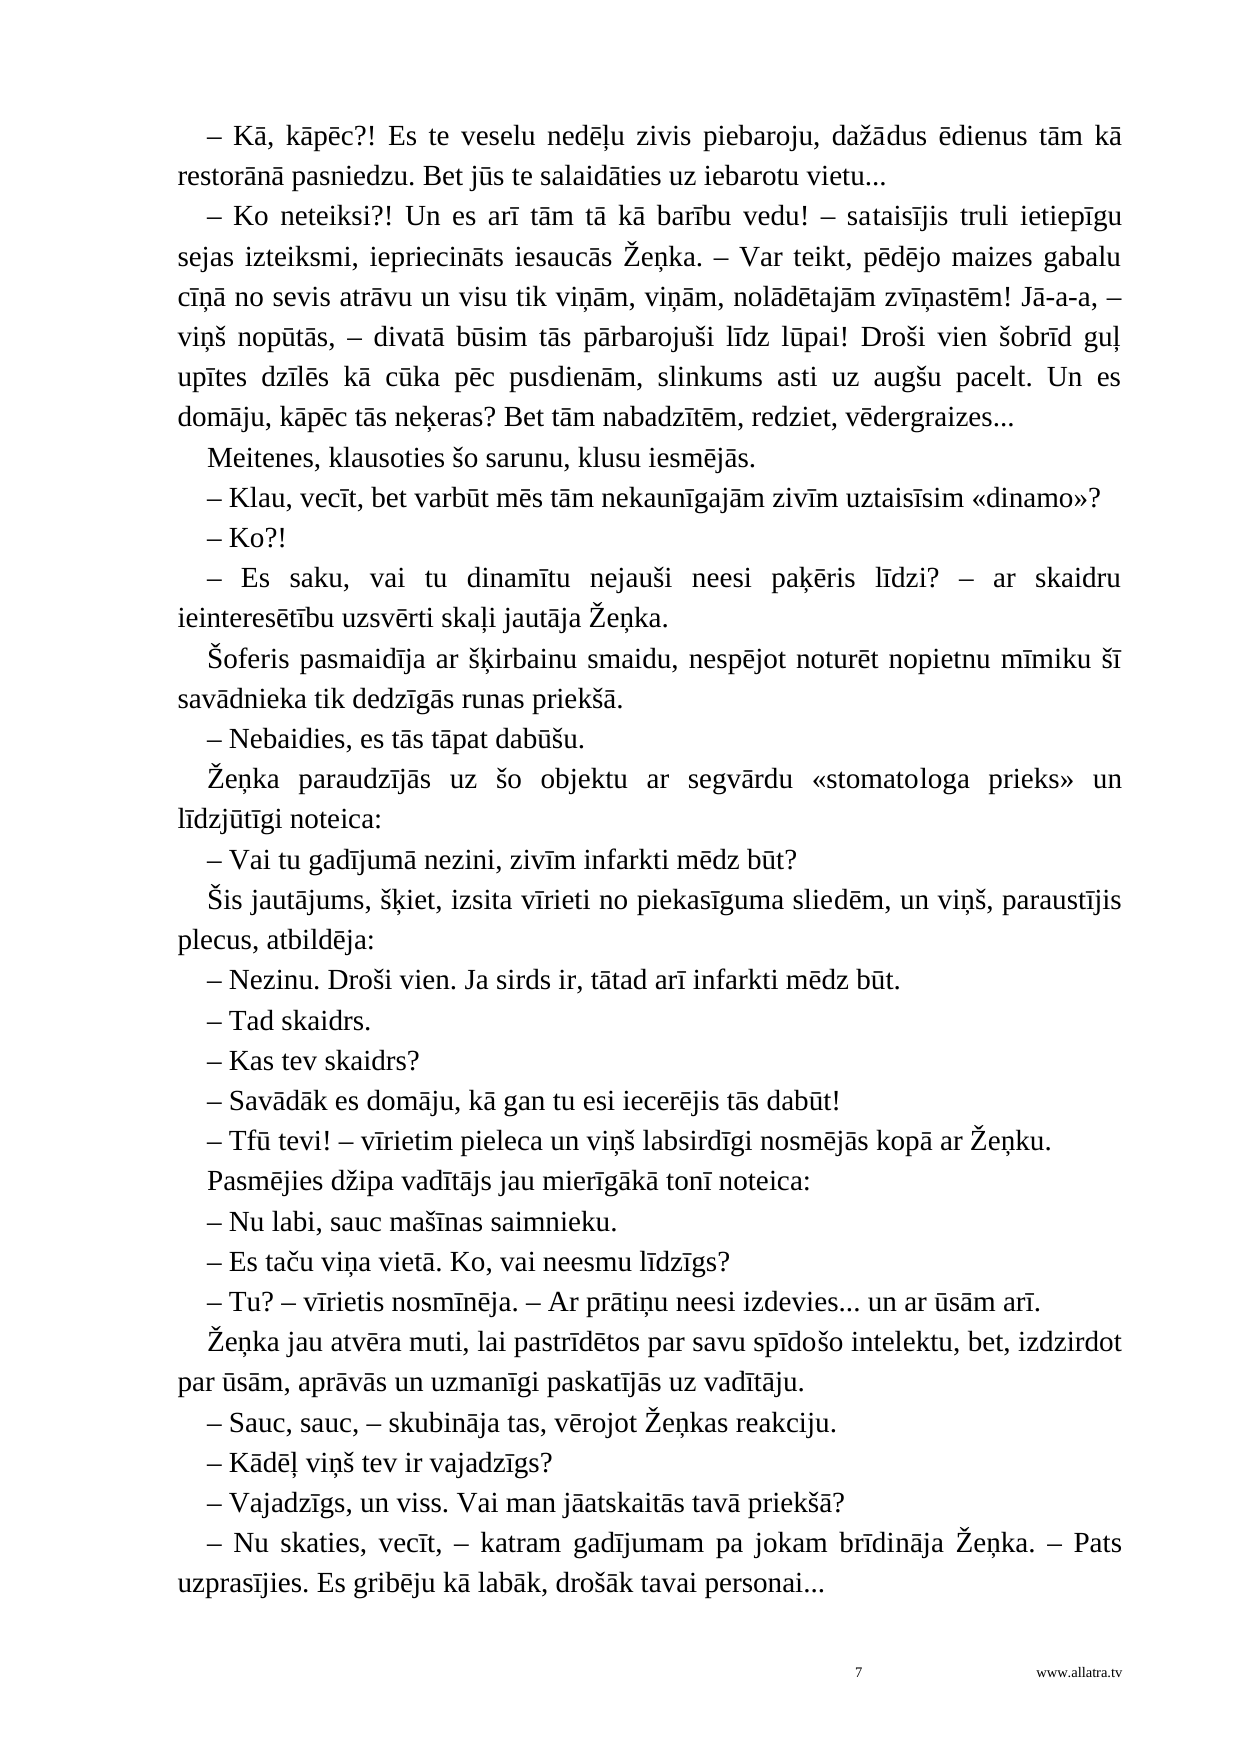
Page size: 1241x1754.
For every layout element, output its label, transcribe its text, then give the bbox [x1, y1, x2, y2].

text – Kā, kāpēc?! Es te veselu nedēļu zivis piebaroju, dažādus ēdienus tām kā restorānā pasniedzu. Bet jūs te salaidāties uz iebarotu vietu... [177, 118, 1122, 192]
text – Ko neteiksi?! Un es arī tām tā kā barību vedu! – sataisījis truli ietiepīgu sejas izteiksmi, iepriecināts iesaucās Žeņka. – Var teikt, pēdējo maizes gabalu cīņā no sevis atrāvu un visu tik viņām, viņām, nolādētajām zvīņastēm! Jā-а-а, – viņš nopūtās, – divatā būsim tās pārbarojuši līdz lūpai! Droši vien šobrīd guļ upītes dzīlēs kā cūka pēc pusdienām, slinkums asti uz augšu pacelt. Un es domāju, kāpēc tās neķeras? Bet tām nabadzītēm, redziet, vēdergraizes... [177, 198, 1122, 433]
text – Kas tev skaidrs? [177, 1043, 1122, 1076]
text – Vai tu gadījumā nezini, zivīm infarkti mēdz būt? [177, 842, 1122, 875]
text – Nezinu. Droši vien. Ja sirds ir, tātad arī infarkti mēdz būt. [177, 962, 1122, 996]
text – Vajadzīgs, un viss. Vai man jāatskaitās tavā priekšā? [177, 1485, 1122, 1519]
text Pasmējies džipa vadītājs jau mierīgākā tonī noteica: [177, 1163, 1122, 1197]
text Žeņka paraudzījās uz šo objektu ar segvārdu «stomatologa prieks» un līdzjūtīgi noteica: [177, 761, 1122, 835]
text – Klau, vecīt, bet varbūt mēs tām nekaunīgajām zivīm uztaisīsim «dinamo»? [177, 480, 1122, 513]
text – Tu? – vīrietis nosmīnēja. – Ar prātiņu neesi izdevies... un ar ūsām arī. [177, 1284, 1122, 1318]
text – Es saku, vai tu dinamītu nejauši neesi paķēris līdzi? – ar skaidru ieinteresētību uzsvērti skaļi jautāja Žeņka. [177, 560, 1122, 634]
text Šoferis pasmaidīja ar šķirbainu smaidu, nespējot noturēt nopietnu mīmiku šī savādnieka tik dedzīgās runas priekšā. [177, 641, 1122, 714]
text – Es taču viņa vietā. Ko, vai neesmu līdzīgs? [177, 1244, 1122, 1277]
text – Nebaidies, es tās tāpat dabūšu. [177, 721, 1122, 755]
text Meitenes, klausoties šo sarunu, klusu iesmējās. [177, 440, 1122, 473]
text – Ko?! [177, 520, 1122, 554]
text – Kādēļ viņš tev ir vajadzīgs? [177, 1445, 1122, 1478]
text – Savādāk es domāju, kā gan tu esi iecerējis tās dabūt! [177, 1083, 1122, 1117]
text Šis jautājums, šķiet, izsita vīrieti no piekasīguma sliedēm, un viņš, paraustījis plecus, atbildēja: [177, 882, 1122, 956]
text – Tfū tevi! – vīrietim pieleca un viņš labsirdīgi nosmējās kopā ar Žeņku. [177, 1123, 1122, 1157]
text – Nu skaties, vecīt, – katram gadījumam pa jokam brīdināja Žeņka. – Pats uzprasījies. Es gribēju kā labāk, drošāk tavai personai... [177, 1525, 1122, 1599]
text – Nu labi, sauc mašīnas saimnieku. [177, 1204, 1122, 1237]
text – Tad skaidrs. [177, 1003, 1122, 1036]
text – Sauc, sauc, – skubināja tas, vērojot Žeņkas reakciju. [177, 1405, 1122, 1438]
text Žeņka jau atvēra muti, lai pastrīdētos par savu spīdošo intelektu, bet, izdzirdot par ūsām, aprāvās un uzmanīgi paskatījās uz vadītāju. [177, 1324, 1122, 1398]
